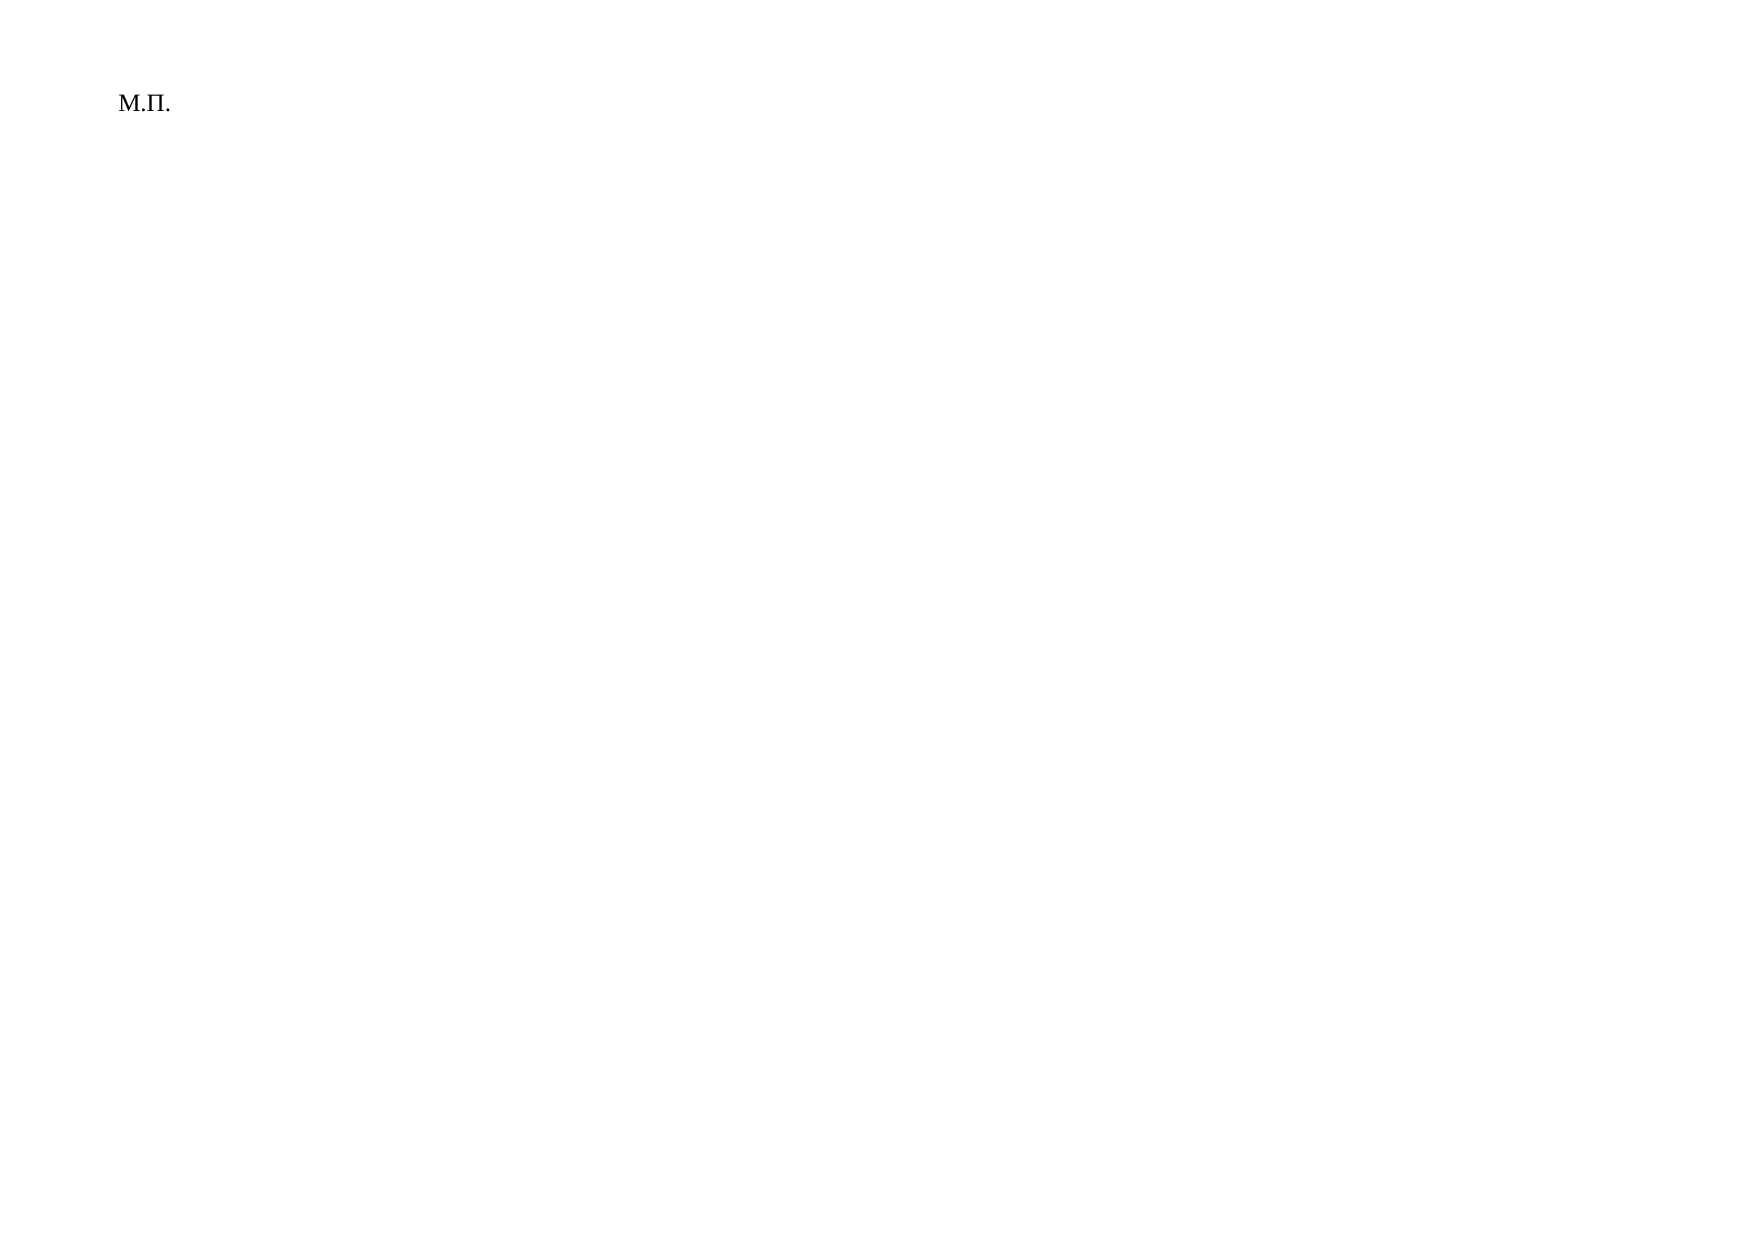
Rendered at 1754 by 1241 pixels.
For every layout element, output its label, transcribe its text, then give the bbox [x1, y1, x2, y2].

subtitle М.П. [118, 88, 1631, 117]
